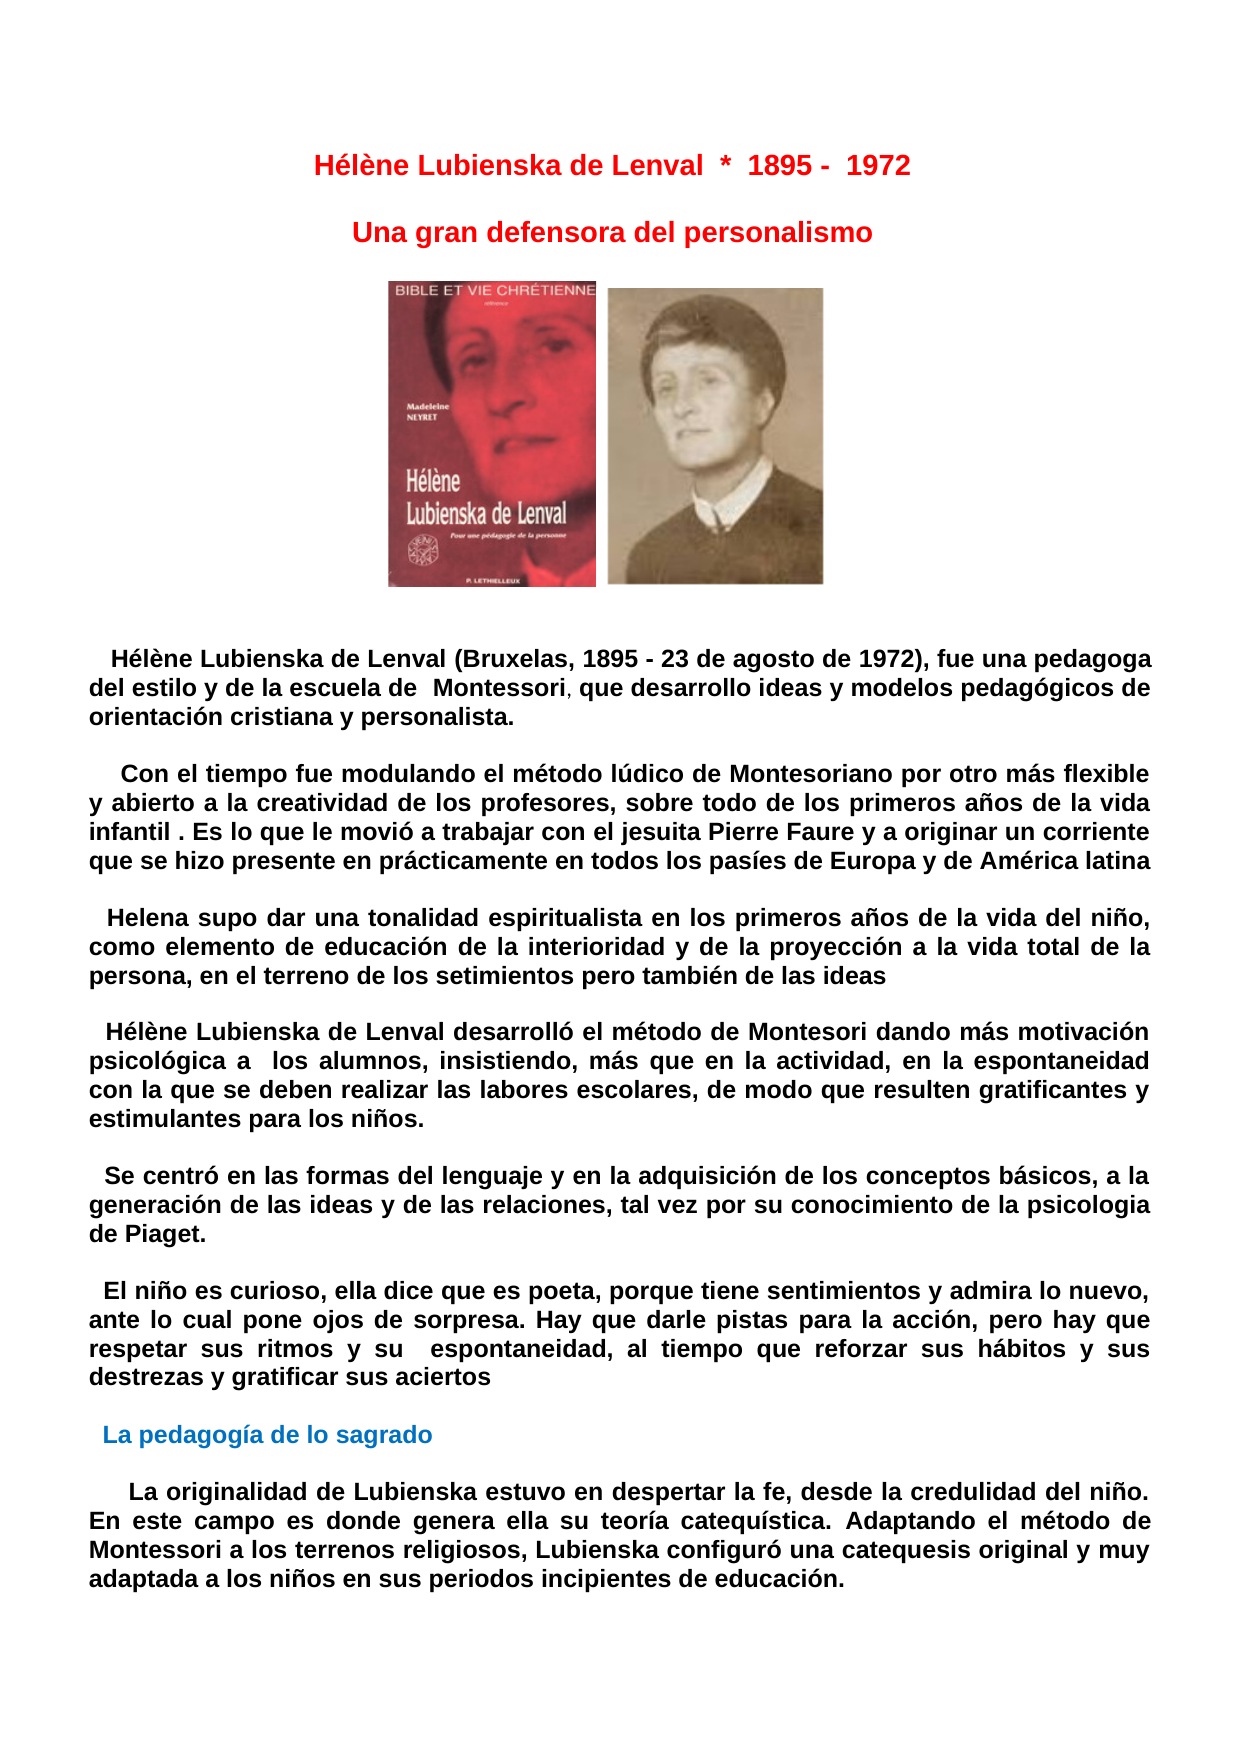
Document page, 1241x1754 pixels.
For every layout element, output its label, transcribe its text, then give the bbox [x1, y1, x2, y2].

text Hélène Lubienska de Lenval (Bruxelas, 1895 - 23 de agosto de 1972), fue una pedagoga del estilo y de la escuela de Montessori, que desarrollo ideas y modelos pedagógicos de orientación cristiana y personalista. [88, 644, 1152, 731]
text Se centró en las formas del lenguaje y en la adquisición de los conceptos básicos, a la generación de las ideas y de las relaciones, tal vez por su conocimiento de la psicologia de Piaget. [88, 1161, 1152, 1247]
text La pedagogía de lo sagrado [88, 1420, 1152, 1449]
text Hélène Lubienska de Lenval * 1895 - 1972 [162, 148, 1048, 181]
text Hélène Lubienska de Lenval desarrolló el método de Montesori dando más motivación psicológica a los alumnos, insistiendo, más que en la actividad, en la espontaneidad con la que se deben realizar las labores escolares, de modo que resulten gratificantes y estimulantes para los niños. [88, 1017, 1152, 1132]
text Helena supo dar una tonalidad espiritualista en los primeros años de la vida del niño, como elemento de educación de la interioridad y de la proyección a la vida total de la persona, en el terreno de los setimientos pero también de las ideas [88, 903, 1152, 989]
text El niño es curioso, ella dice que es poeta, porque tiene sentimientos y admira lo nuevo, ante lo cual pone ojos de sorpresa. Hay que darle pistas para la acción, pero hay que respetar sus ritmos y su espontaneidad, al tiempo que reforzar sus hábitos y sus destrezas y gratificar sus aciertos [88, 1276, 1152, 1391]
text Con el tiempo fue modulando el método lúdico de Montesoriano por otro más flexible y abierto a la creatividad de los profesores, sobre todo de los primeros años de la vida infantil . Es lo que le movió a trabajar con el jesuita Pierre Faure y a originar un corriente que se hizo presente en prácticamente en todos los pasíes de Europa y de América latina [88, 759, 1152, 874]
text Una gran defensora del personalismo [162, 215, 1048, 248]
text La originalidad de Lubienska estuvo en despertar la fe, desde la credulidad del niño. En este campo es donde genera ella su teoría catequística. Adaptando el método de Montessori a los terrenos religiosos, Lubienska configuró una catequesis original y muy adaptada a los niños en sus periodos incipientes de educación. [88, 1477, 1152, 1592]
picture [388, 281, 838, 587]
